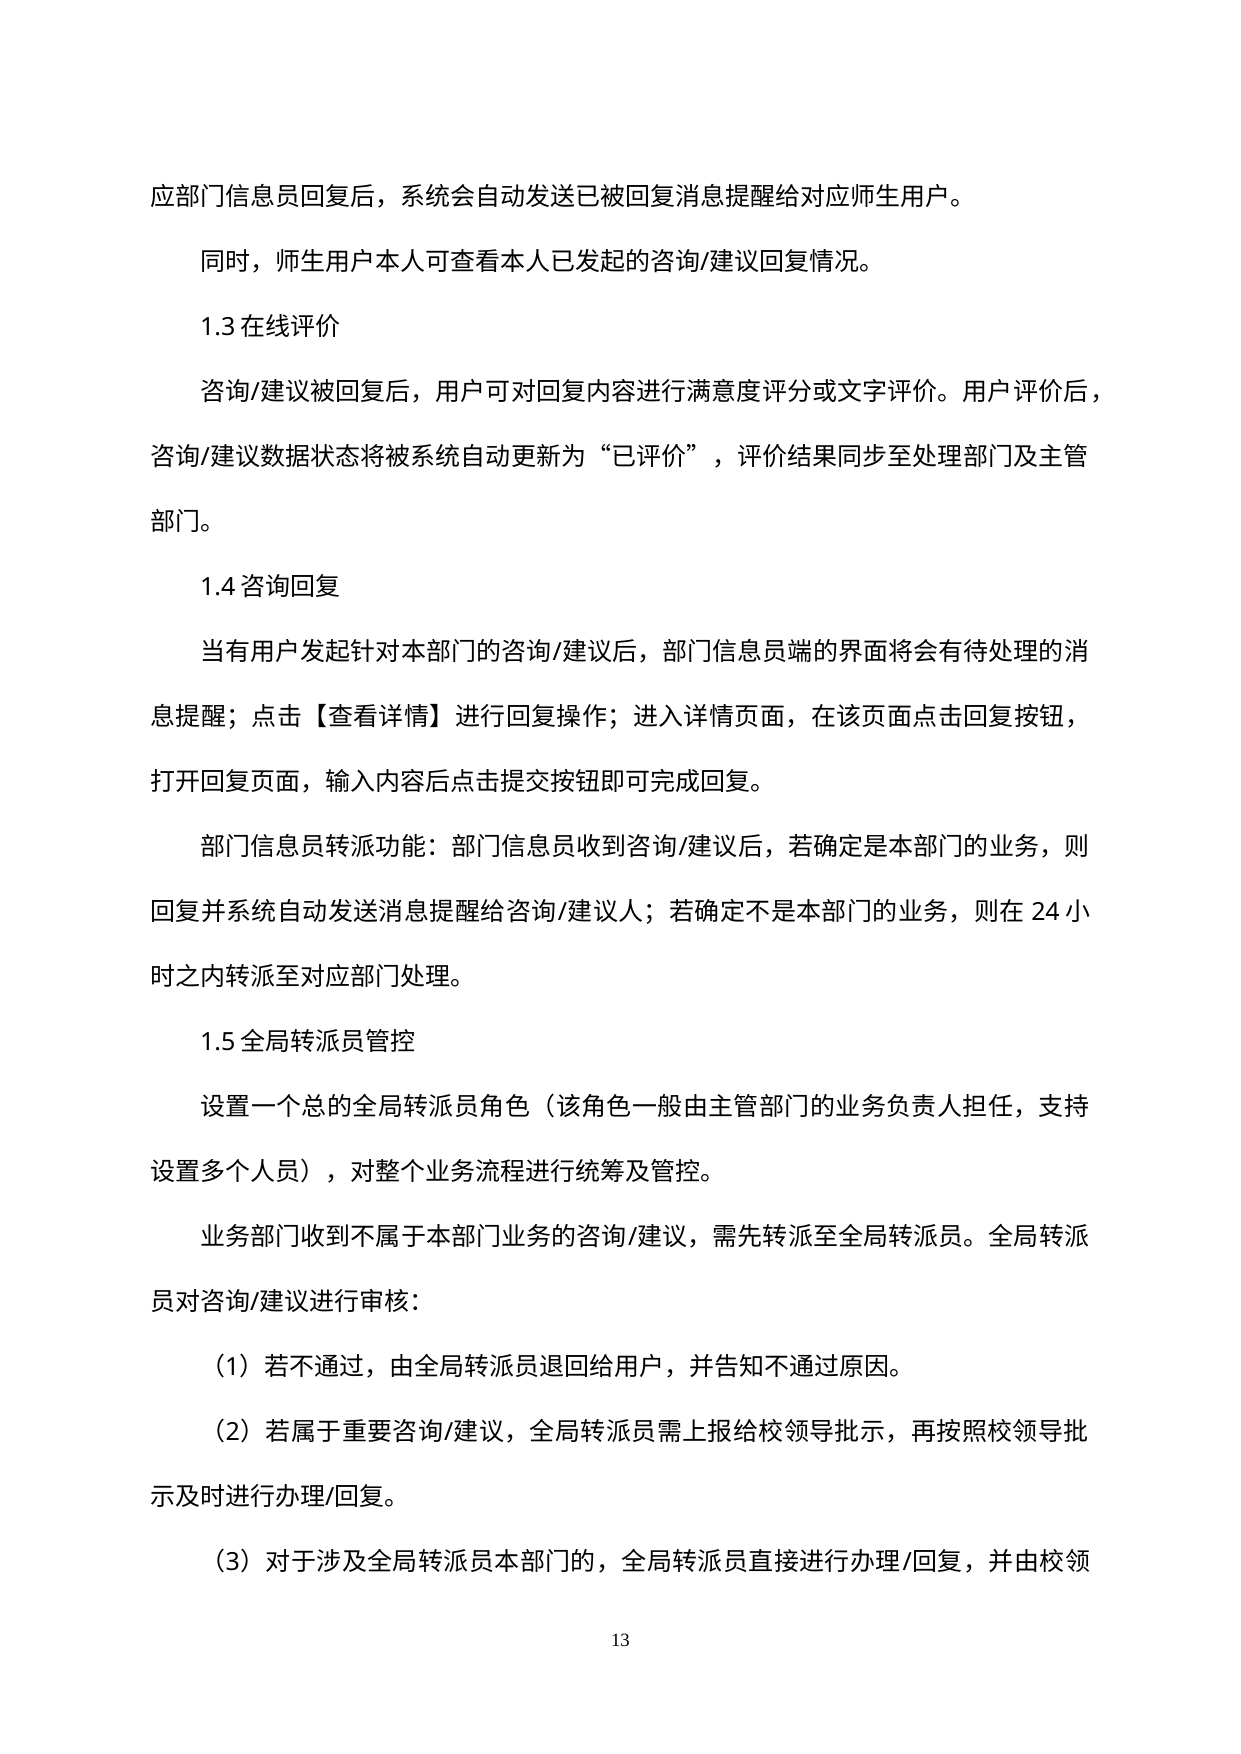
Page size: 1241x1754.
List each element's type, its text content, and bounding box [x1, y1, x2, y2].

text 咨询/建议被回复后，用户可对回复内容进行满意度评分或文字评价。用户评价后，咨询/建议数据状态将被系统自动更新为“已评价”，评价结果同步至处理部门及主管部门。 [150, 357, 1090, 552]
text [150, 1527, 1090, 1592]
text 设置一个总的全局转派员角色（该角色一般由主管部门的业务负责人担任，支持设置多个人员），对整个业务流程进行统筹及管控。 [150, 1072, 1090, 1202]
text 同时，师生用户本人可查看本人已发起的咨询/建议回复情况。 [150, 227, 1090, 292]
text 部门信息员转派功能：部门信息员收到咨询/建议后，若确定是本部门的业务，则回复并系统自动发送消息提醒给咨询/建议人；若确定不是本部门的业务，则在24小时之内转派至对应部门处理。 [150, 812, 1090, 1007]
text （2）若属于重要咨询/建议，全局转派员需上报给校领导批示，再按照校领导批示及时进行办理/回复。 [150, 1397, 1090, 1527]
text 1.5全局转派员管控 [150, 1007, 1090, 1072]
text 1.3在线评价 [150, 292, 1090, 357]
text 业务部门收到不属于本部门业务的咨询/建议，需先转派至全局转派员。全局转派员对咨询/建议进行审核： [150, 1202, 1090, 1332]
text 1.4咨询回复 [150, 552, 1090, 617]
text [150, 162, 1090, 227]
text 当有用户发起针对本部门的咨询/建议后，部门信息员端的界面将会有待处理的消息提醒；点击【查看详情】进行回复操作；进入详情页面，在该页面点击回复按钮，打开回复页面，输入内容后点击提交按钮即可完成回复。 [150, 617, 1090, 812]
text （1）若不通过，由全局转派员退回给用户，并告知不通过原因。 [150, 1332, 1090, 1397]
